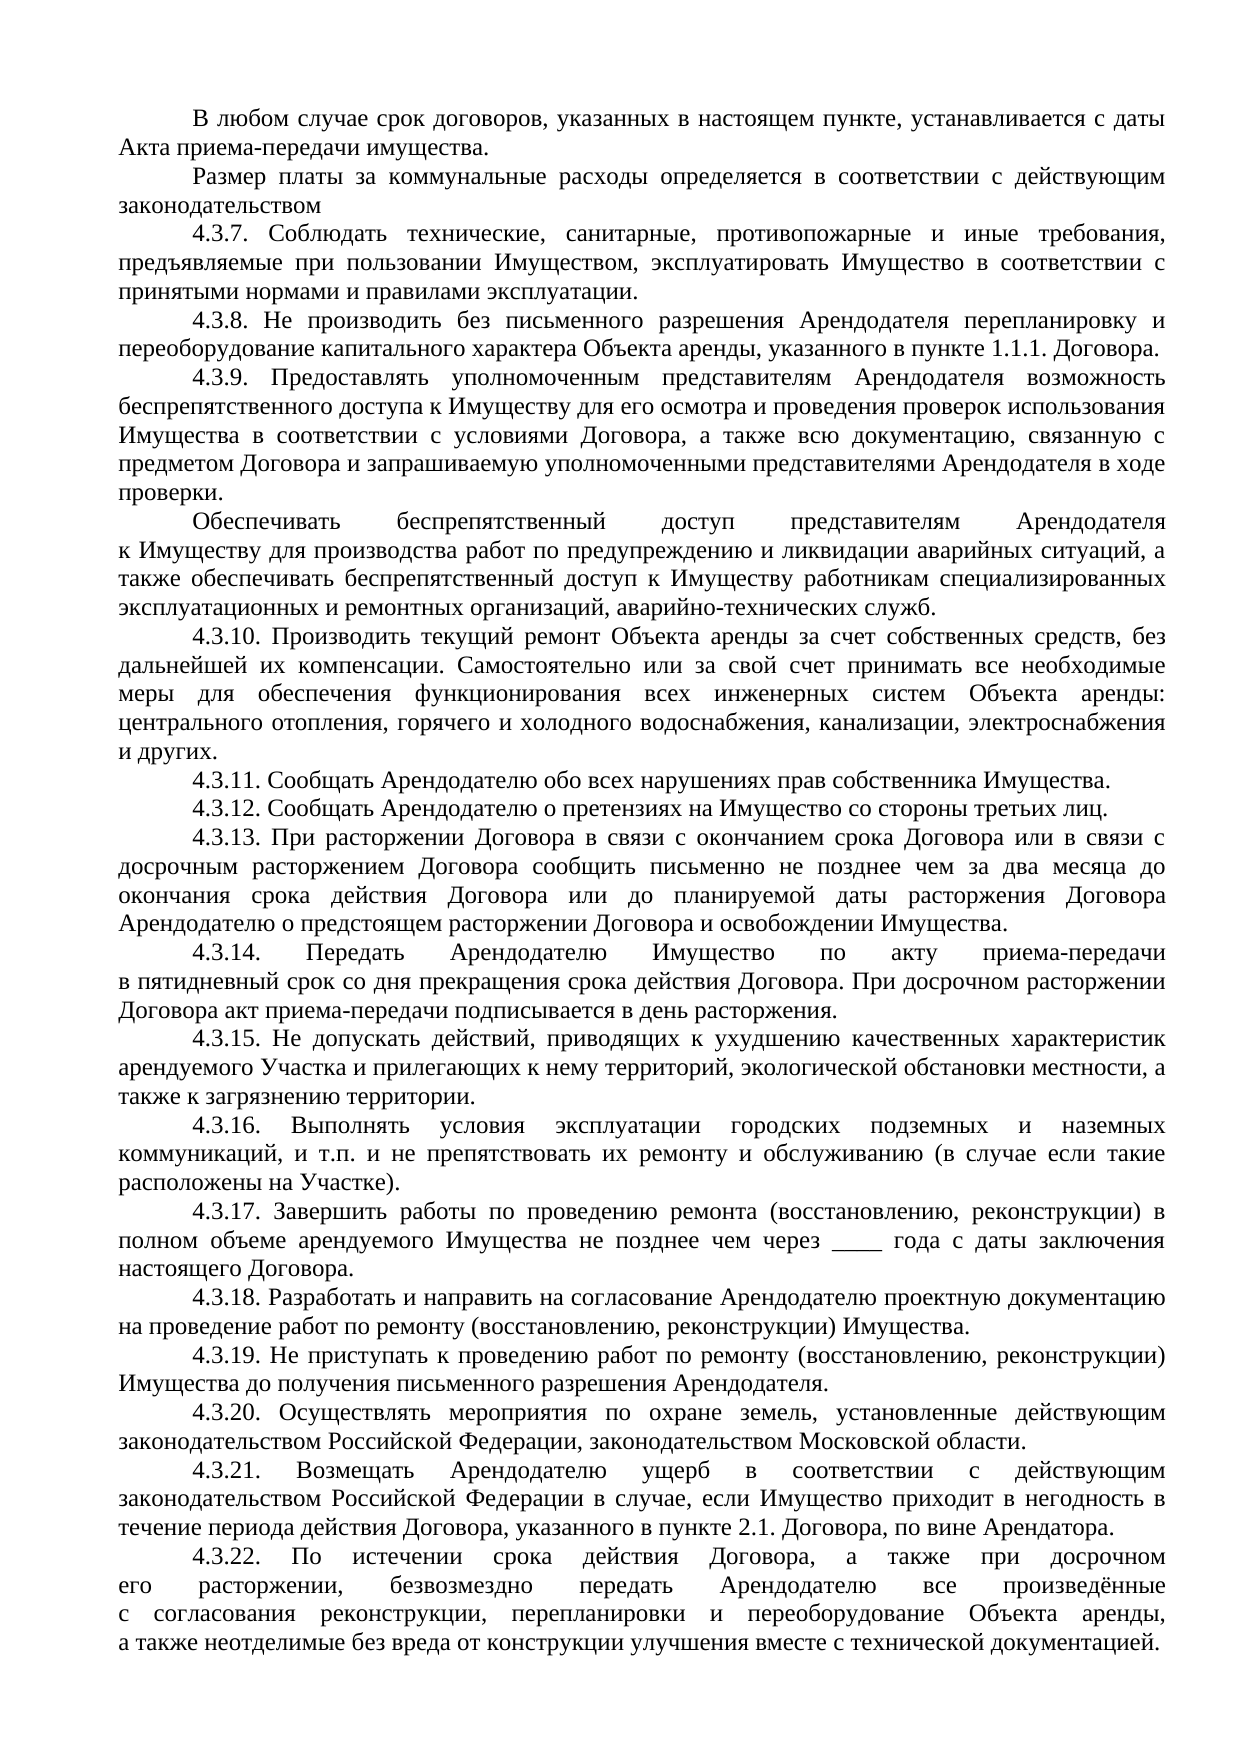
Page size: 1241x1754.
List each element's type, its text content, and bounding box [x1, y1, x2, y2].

text 4.3.19. Не приступать к проведению работ по ремонту (восстановлению, реконструкции) Имущества до получения письменного разрешения Арендодателя. [118, 1340, 1167, 1397]
text 4.3.12. Сообщать Арендодателю о претензиях на Имущество со стороны третьих лиц. [118, 793, 1167, 822]
text Обеспечивать беспрепятственный доступ представителям Арендодателя к Имуществу для производства работ по предупреждению и ликвидации аварийных ситуаций, а также обеспечивать беспрепятственный доступ к Имуществу работникам специализированных эксплуатационных и ремонтных организаций, аварийно-технических служб. [118, 506, 1167, 621]
text 4.3.20. Осуществлять мероприятия по охране земель, установленные действующим законодательством Российской Федерации, законодательством Московской области. [118, 1397, 1167, 1455]
text 4.3.8. Не производить без письменного разрешения Арендодателя перепланировку и переоборудование капитального характера Объекта аренды, указанного в пункте 1.1.1. Договора. [118, 305, 1167, 362]
text 4.3.10. Производить текущий ремонт Объекта аренды за счет собственных средств, без дальнейшей их компенсации. Самостоятельно или за свой счет принимать все необходимые меры для обеспечения функционирования всех инженерных систем Объекта аренды: центрального отопления, горячего и холодного водоснабжения, канализации, электроснабжения и других. [118, 621, 1167, 765]
text 4.3.7. Соблюдать технические, санитарные, противопожарные и иные требования, предъявляемые при пользовании Имуществом, эксплуатировать Имущество в соответствии с принятыми нормами и правилами эксплуатации. [118, 218, 1167, 305]
text 4.3.13. При расторжении Договора в связи с окончанием срока Договора или в связи с досрочным расторжением Договора сообщить письменно не позднее чем за два месяца до окончания срока действия Договора или до планируемой даты расторжения Договора Арендодателю о предстоящем расторжении Договора и освобождении Имущества. [118, 822, 1167, 937]
text 4.3.18. Разработать и направить на согласование Арендодателю проектную документацию на проведение работ по ремонту (восстановлению, реконструкции) Имущества. [118, 1282, 1167, 1340]
text 4.3.21. Возмещать Арендодателю ущерб в соответствии с действующим законодательством Российской Федерации в случае, если Имущество приходит в негодность в течение периода действия Договора, указанного в пункте 2.1. Договора, по вине Арендатора. [118, 1455, 1167, 1541]
text 4.3.17. Завершить работы по проведению ремонта (восстановлению, реконструкции) в полном объеме арендуемого Имущества не позднее чем через ____ года с даты заключения настоящего Договора. [118, 1196, 1167, 1282]
text 4.3.14. Передать Арендодателю Имущество по акту приема-передачи в пятидневный срок со дня прекращения срока действия Договора. При досрочном расторжении Договора акт приема-передачи подписывается в день расторжения. [118, 937, 1167, 1023]
text В любом случае срок договоров, указанных в настоящем пункте, устанавливается с даты Акта приема-передачи имущества. [118, 103, 1167, 161]
text 4.3.9. Предоставлять уполномоченным представителям Арендодателя возможность беспрепятственного доступа к Имуществу для его осмотра и проведения проверок использования Имущества в соответствии с условиями Договора, а также всю документацию, связанную с предметом Договора и запрашиваемую уполномоченными представителями Арендодателя в ходе проверки. [118, 362, 1167, 506]
text 4.3.22. По истечении срока действия Договора, а также при досрочном его расторжении, безвозмездно передать Арендодателю все произведённые с согласования реконструкции, перепланировки и переоборудование Объекта аренды, а также неотделимые без вреда от конструкции улучшения вместе с технической документацией. [118, 1541, 1167, 1656]
text Размер платы за коммунальные расходы определяется в соответствии с действующим законодательством [118, 161, 1167, 218]
text 4.3.16. Выполнять условия эксплуатации городских подземных и наземных коммуникаций, и т.п. и не препятствовать их ремонту и обслуживанию (в случае если такие расположены на Участке). [118, 1110, 1167, 1196]
text 4.3.11. Сообщать Арендодателю обо всех нарушениях прав собственника Имущества. [118, 765, 1167, 793]
text 4.3.15. Не допускать действий, приводящих к ухудшению качественных характеристик арендуемого Участка и прилегающих к нему территорий, экологической обстановки местности, а также к загрязнению территории. [118, 1023, 1167, 1110]
